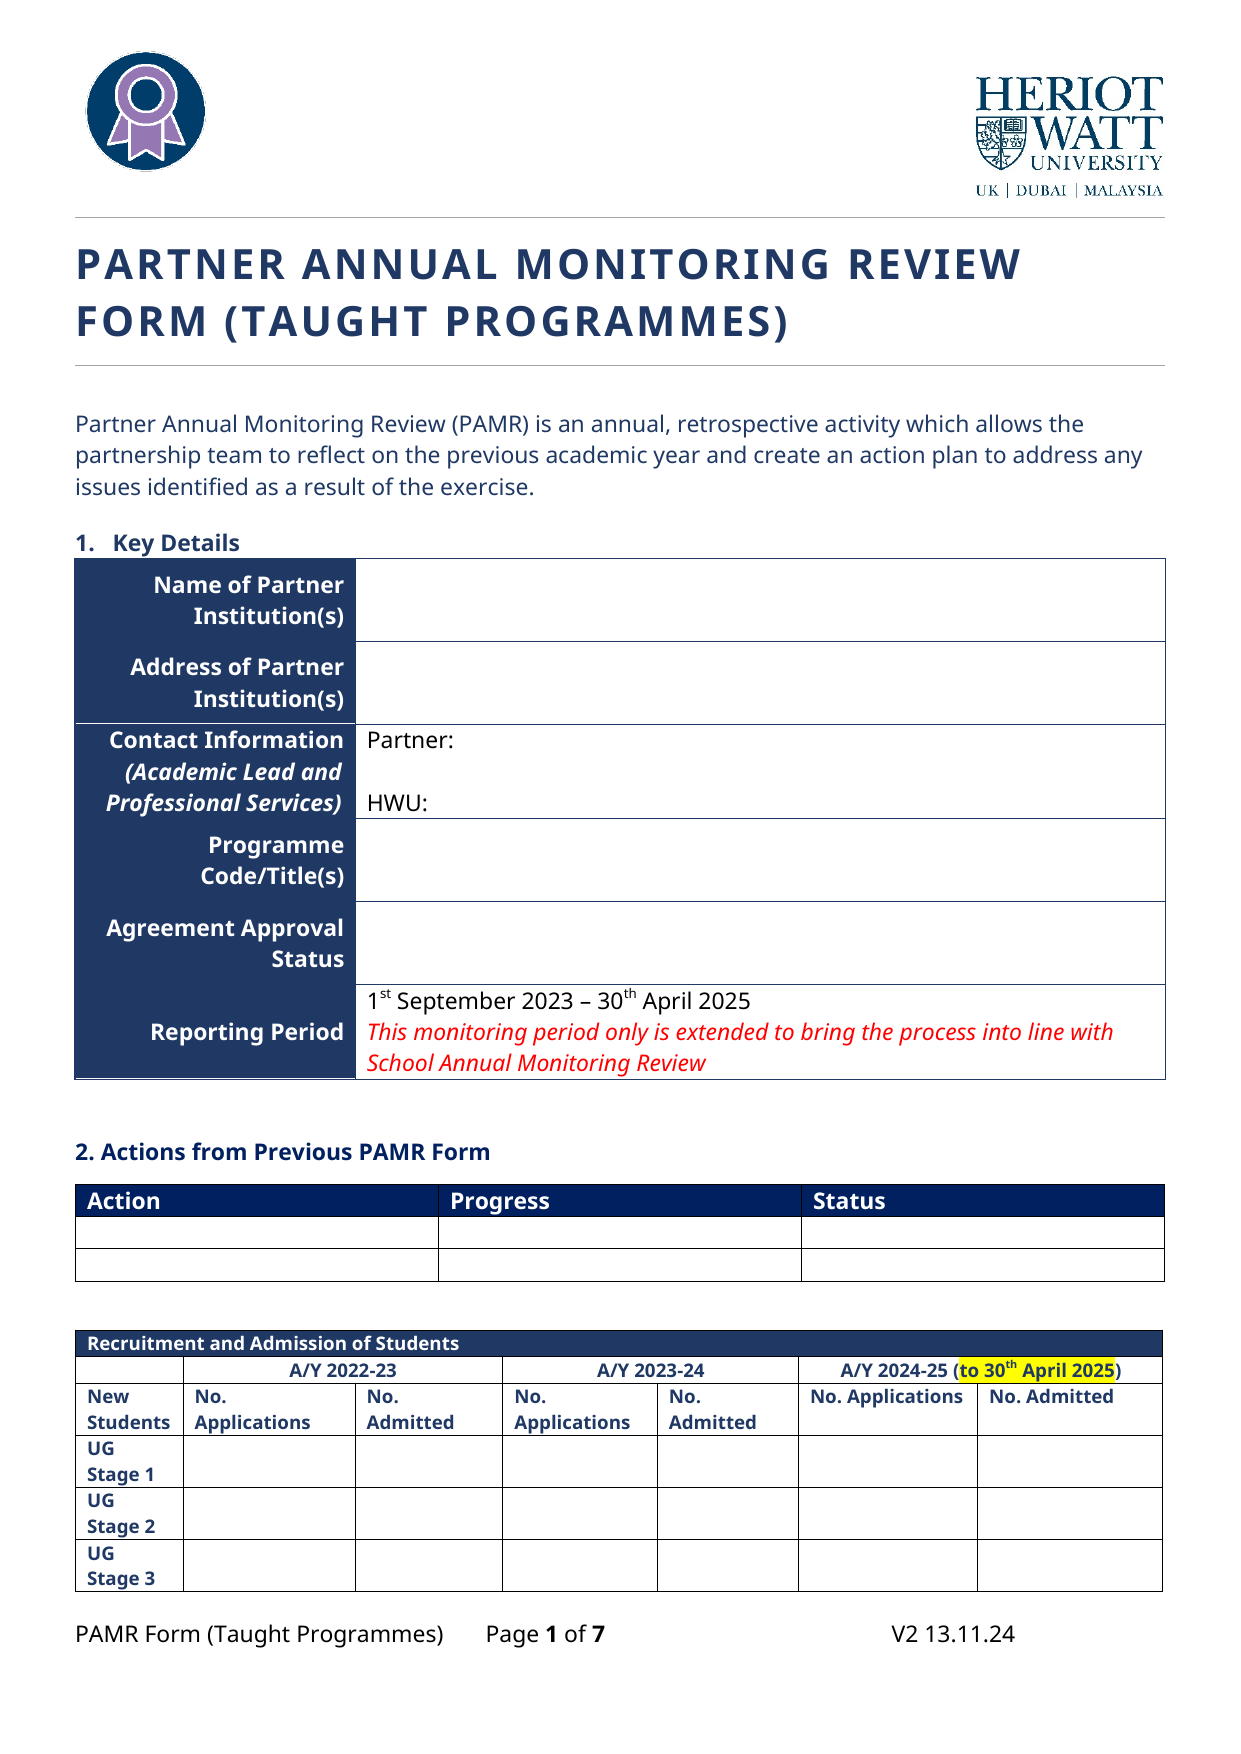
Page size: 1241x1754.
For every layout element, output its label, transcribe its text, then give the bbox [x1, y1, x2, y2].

table_cell Contact Information (Academic Lead and Professional Services) [76, 725, 355, 818]
text 2. Actions from Previous PAMR Form [75, 1136, 1165, 1167]
table_cell Partner: HWU: [356, 725, 1165, 818]
table_cell [978, 1488, 1162, 1539]
table_cell [76, 1249, 438, 1281]
table_cell No. Applications [184, 1384, 355, 1435]
table_cell No. Applications [503, 1384, 657, 1435]
table_header Name of Partner Institution(s) [76, 559, 355, 641]
picture [972, 75, 1166, 200]
table_header Recruitment and Admission of Students [76, 1331, 1162, 1356]
table_cell [184, 1436, 355, 1487]
table_cell [184, 1488, 355, 1539]
table_header Progress [439, 1185, 801, 1216]
table_cell A/Y 2022-23 [184, 1357, 502, 1383]
subtitle Key Details [75, 527, 1165, 558]
table_cell [184, 1540, 355, 1591]
table_cell Address of Partner Institution(s) [76, 642, 355, 723]
table_cell [978, 1436, 1162, 1487]
table_cell [799, 1488, 977, 1539]
table_cell A/Y 2023-24 [503, 1357, 798, 1383]
table_cell [356, 1436, 502, 1487]
table_cell Programme Code/Title(s) [76, 819, 355, 901]
table_cell [439, 1249, 801, 1281]
table_cell New Students [76, 1384, 183, 1435]
table_cell [658, 1436, 798, 1487]
table_header Status [802, 1185, 1164, 1216]
table_cell [799, 1540, 977, 1591]
table_cell [356, 642, 1165, 723]
table_header Action [76, 1185, 438, 1216]
table_cell [799, 1436, 977, 1487]
table_cell [658, 1540, 798, 1591]
table_cell No. Applications [799, 1384, 977, 1435]
table_cell Reporting Period [76, 985, 355, 1078]
picture [81, 47, 210, 176]
table_cell No. Admitted [978, 1384, 1162, 1435]
table_cell Agreement Approval Status [76, 902, 355, 984]
table_cell [439, 1217, 801, 1248]
table_cell [356, 902, 1165, 984]
table_cell A/Y 2024-25 (to 30th April 2025) [799, 1357, 959, 1383]
table_cell [503, 1540, 657, 1591]
table_cell 1st September 2023 – 30th April 2025 This monitoring period only is extended to bring the process into line with School Annual Monitoring Review [356, 985, 1165, 1078]
table_cell [356, 1540, 502, 1591]
table_cell [356, 819, 1165, 901]
table_cell [76, 1357, 183, 1383]
table_cell [978, 1540, 1162, 1591]
table_header [356, 559, 1165, 641]
table_cell UG Stage 3 [76, 1540, 183, 1591]
table_cell [802, 1217, 1164, 1248]
table_cell [503, 1488, 657, 1539]
table_cell No. Admitted [356, 1384, 502, 1435]
text Partner Annual Monitoring Review (PAMR) is an annual, retrospective activity which allows the partnership team to reflect on the previous academic year and create an action plan to address any issues identified as a result of the exercise. [75, 408, 1165, 502]
table_cell UG Stage 1 [76, 1436, 183, 1487]
table_cell UG Stage 2 [76, 1488, 183, 1539]
title Partner annual monitoring review form (TAUGHT PROGRAMMES) [75, 218, 1165, 365]
table_cell [802, 1249, 1164, 1281]
table_cell [356, 1488, 502, 1539]
table_cell [76, 1217, 438, 1248]
table_cell [503, 1436, 657, 1487]
table_cell No. Admitted [658, 1384, 798, 1435]
table_cell [658, 1488, 798, 1539]
